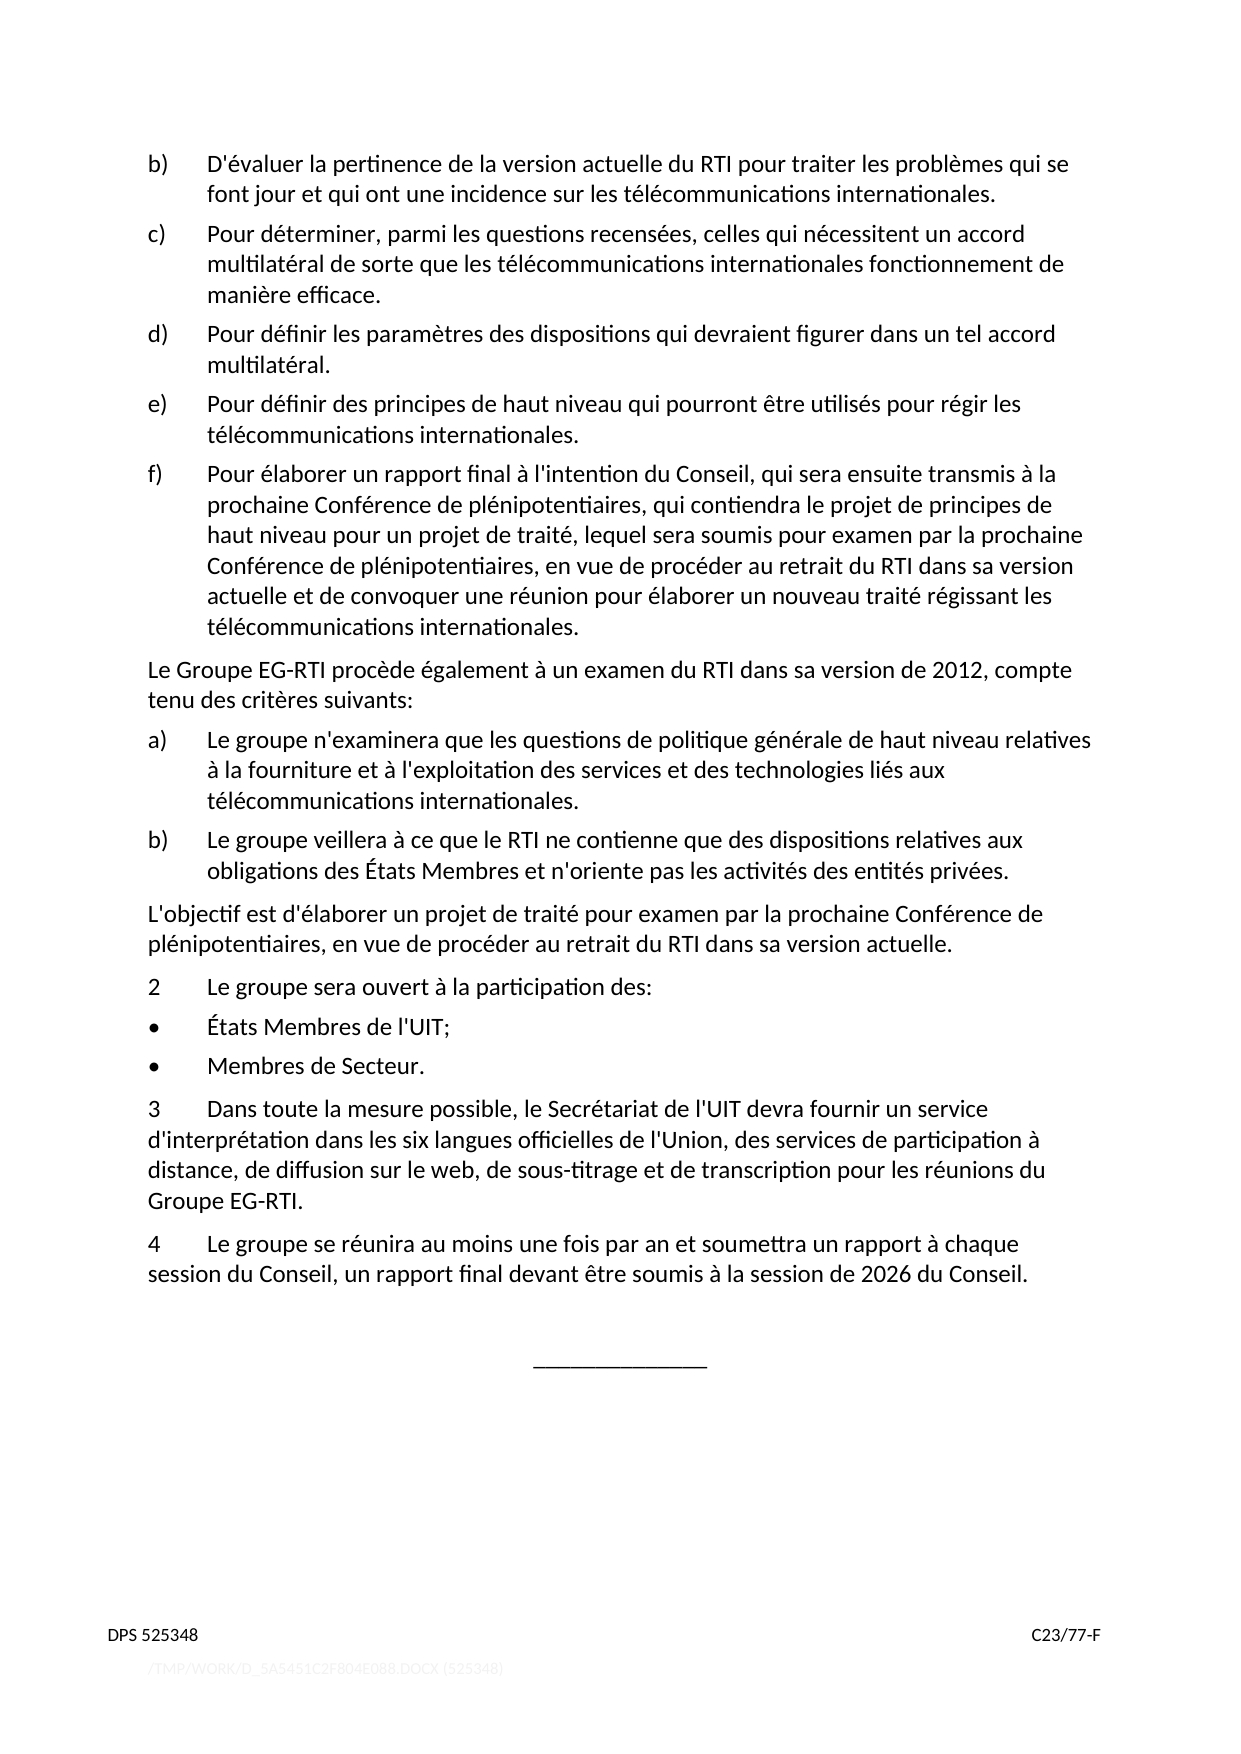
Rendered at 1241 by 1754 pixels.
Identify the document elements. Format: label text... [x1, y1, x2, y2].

text c) Pour déterminer, parmi les questions recensées, celles qui nécessitent un accord multilatéral de sorte que les télécommunications internationales fonctionnement de manière efficace. [148, 218, 1092, 309]
text b) Le groupe veillera à ce que le RTI ne contienne que des dispositions relatives aux obligations des États Membres et n'oriente pas les activités des entités privées. [148, 824, 1092, 885]
text • États Membres de l'UIT; [148, 1011, 1092, 1041]
text L'objectif est d'élaborer un projet de traité pour examen par la prochaine Conférence de plénipotentiaires, en vue de procéder au retrait du RTI dans sa version actuelle. [148, 898, 1092, 959]
text a) Le groupe n'examinera que les questions de politique générale de haut niveau relatives à la fourniture et à l'exploitation des services et des technologies liés aux télécommunications internationales. [148, 724, 1092, 815]
text ______________ [148, 1341, 1092, 1372]
text • Membres de Secteur. [148, 1050, 1092, 1081]
text 3 Dans toute la mesure possible, le Secrétariat de l'UIT devra fournir un service d'interprétation dans les six langues officielles de l'Union, des services de participation à distance, de diffusion sur le web, de sous-titrage et de transcription pour les réunions du Groupe EG-RTI. [148, 1093, 1092, 1216]
text 2 Le groupe sera ouvert à la participation des: [148, 971, 1092, 1002]
text 4 Le groupe se réunira au moins une fois par an et soumettra un rapport à chaque session du Conseil, un rapport final devant être soumis à la session de 2026 du Conseil. [148, 1228, 1092, 1289]
text f) Pour élaborer un rapport final à l'intention du Conseil, qui sera ensuite transmis à la prochaine Conférence de plénipotentiaires, qui contiendra le projet de principes de haut niveau pour un projet de traité, lequel sera soumis pour examen par la prochaine Conférence de plénipotentiaires, en vue de procéder au retrait du RTI dans sa version actuelle et de convoquer une réunion pour élaborer un nouveau traité régissant les télécommunications internationales. [148, 458, 1092, 641]
text b) D'évaluer la pertinence de la version actuelle du RTI pour traiter les problèmes qui se font jour et qui ont une incidence sur les télécommunications internationales. [148, 148, 1092, 209]
text e) Pour définir des principes de haut niveau qui pourront être utilisés pour régir les télécommunications internationales. [148, 388, 1092, 449]
text Le Groupe EG-RTI procède également à un examen du RTI dans sa version de 2012, compte tenu des critères suivants: [148, 654, 1092, 715]
text d) Pour définir les paramètres des dispositions qui devraient figurer dans un tel accord multilatéral. [148, 318, 1092, 379]
